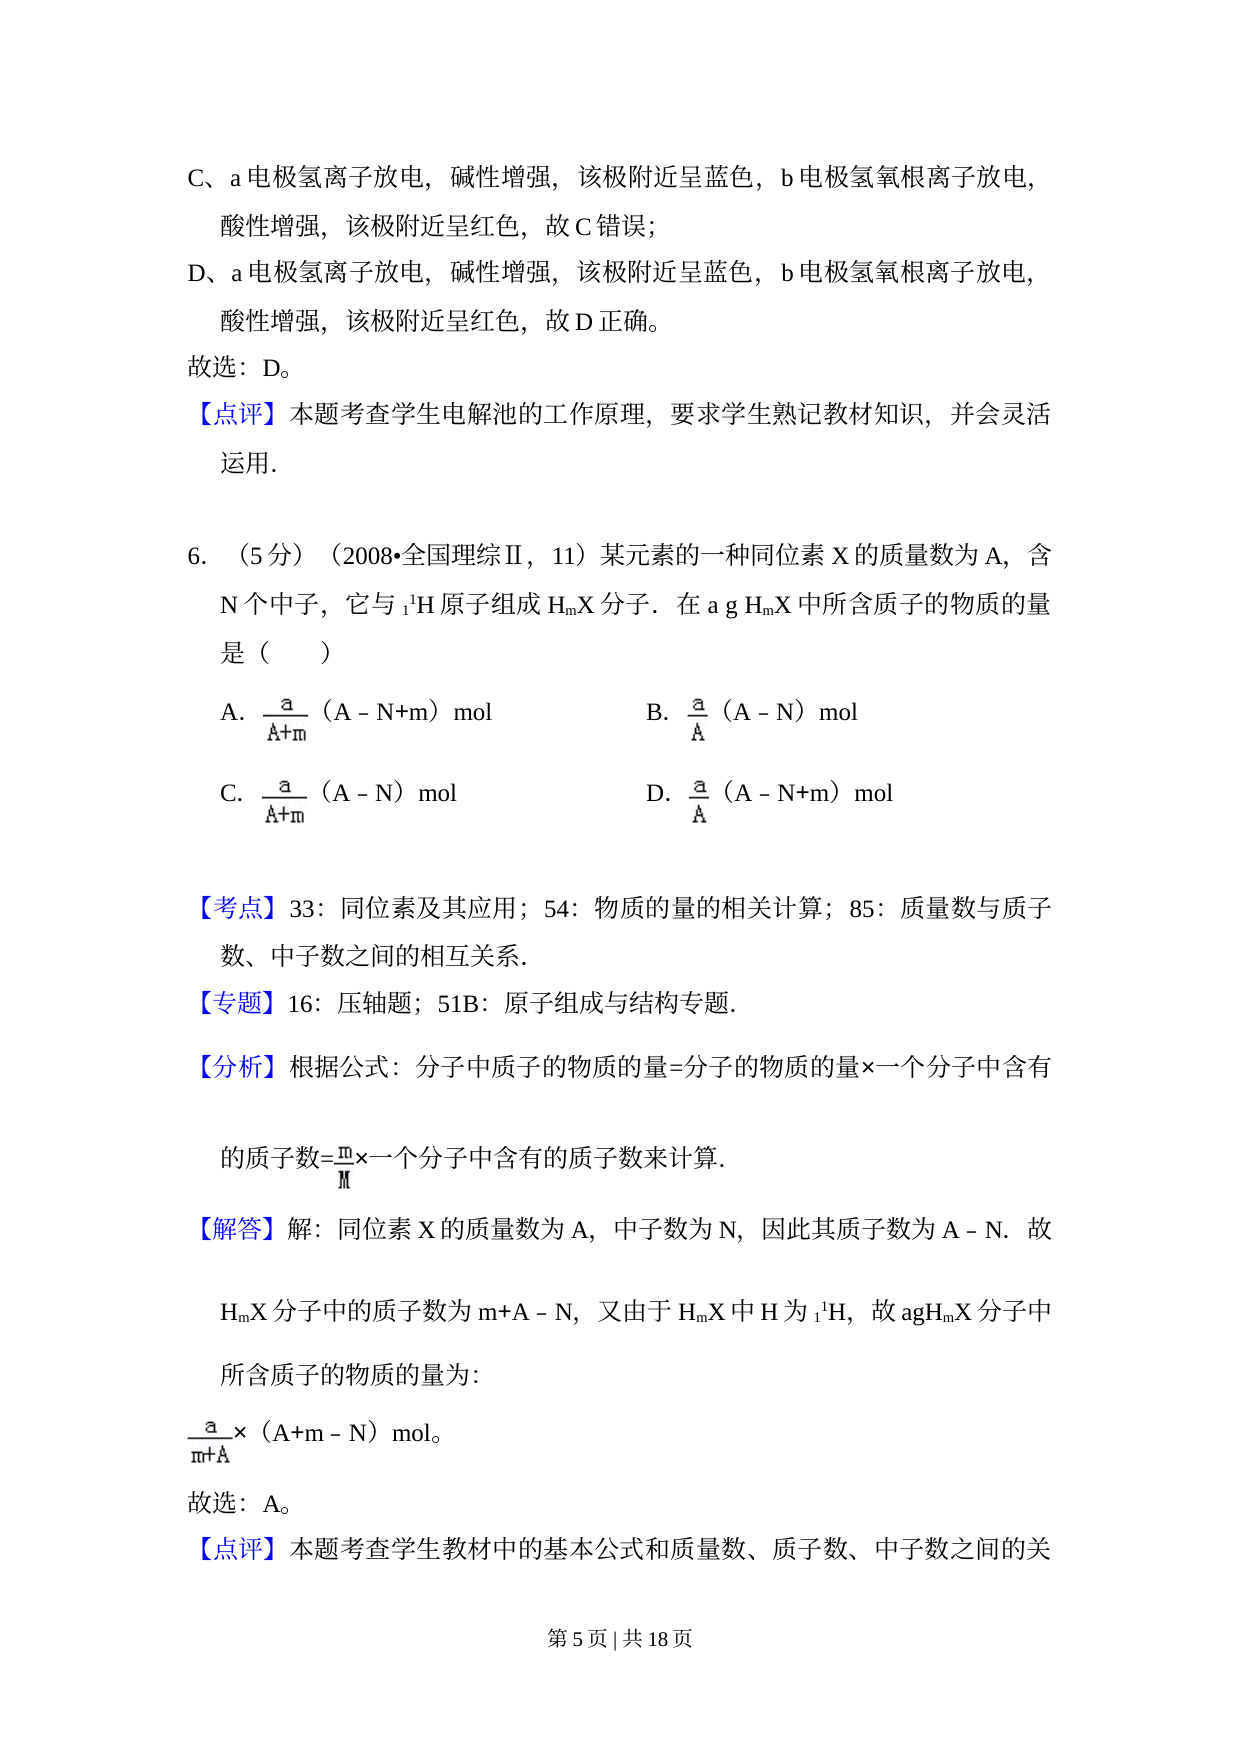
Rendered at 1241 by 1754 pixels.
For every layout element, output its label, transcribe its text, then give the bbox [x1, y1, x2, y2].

picture [689, 765, 709, 821]
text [187, 1534, 1053, 1567]
text D、a电极氢离子放电，碱性增强，该极附近呈蓝色，b电极氢氧根离子放电，酸性增强，该极附近呈红色，故D正确。 [187, 257, 1053, 338]
text 故选：A。 [187, 1488, 1053, 1520]
text 【分析】根据公式：分子中质子的物质的量=分子的物质的量×一个分子中含有的质子数=×一个分子中含有的质子数来计算． [187, 1034, 1053, 1196]
picture [687, 683, 708, 739]
text 6．（5分）（2008•全国理综Ⅱ，11）某元素的一种同位素X的质量数为A，含N个中子，它与11H原子组成HmX分子．在a g HmX中所含质子的物质的量是（ ） [187, 540, 1053, 670]
text C、a电极氢离子放电，碱性增强，该极附近呈蓝色，b电极氢氧根离子放电，酸性增强，该极附近呈红色，故C错误； [187, 162, 1053, 243]
text 【解答】解：同位素X的质量数为A，中子数为N，因此其质子数为A﹣N．故HmX分子中的质子数为m+A﹣N，又由于HmX中H为11H，故agHmX分子中所含质子的物质的量为： [187, 1213, 1053, 1392]
text 【考点】33：同位素及其应用；54：物质的量的相关计算；85：质量数与质子数、中子数之间的相互关系．菁优网版权所有 [187, 892, 1053, 974]
picture [334, 1131, 355, 1186]
text 【专题】16：压轴题；51B：原子组成与结构专题． [187, 987, 1053, 1020]
picture [263, 683, 309, 739]
text 【点评】本题考查学生电解池的工作原理，要求学生熟记教材知识，并会灵活运用． [187, 398, 1053, 480]
picture [261, 765, 307, 821]
picture [187, 1406, 233, 1461]
text 故选：D。 [187, 352, 1053, 385]
text A．（A﹣N+m）mol B．（A﹣N）mol [187, 684, 1053, 749]
text ×（A+m﹣N）mol。 [187, 1406, 1053, 1471]
text C．（A﹣N）mol D．（A﹣N+m）mol [187, 766, 1053, 831]
